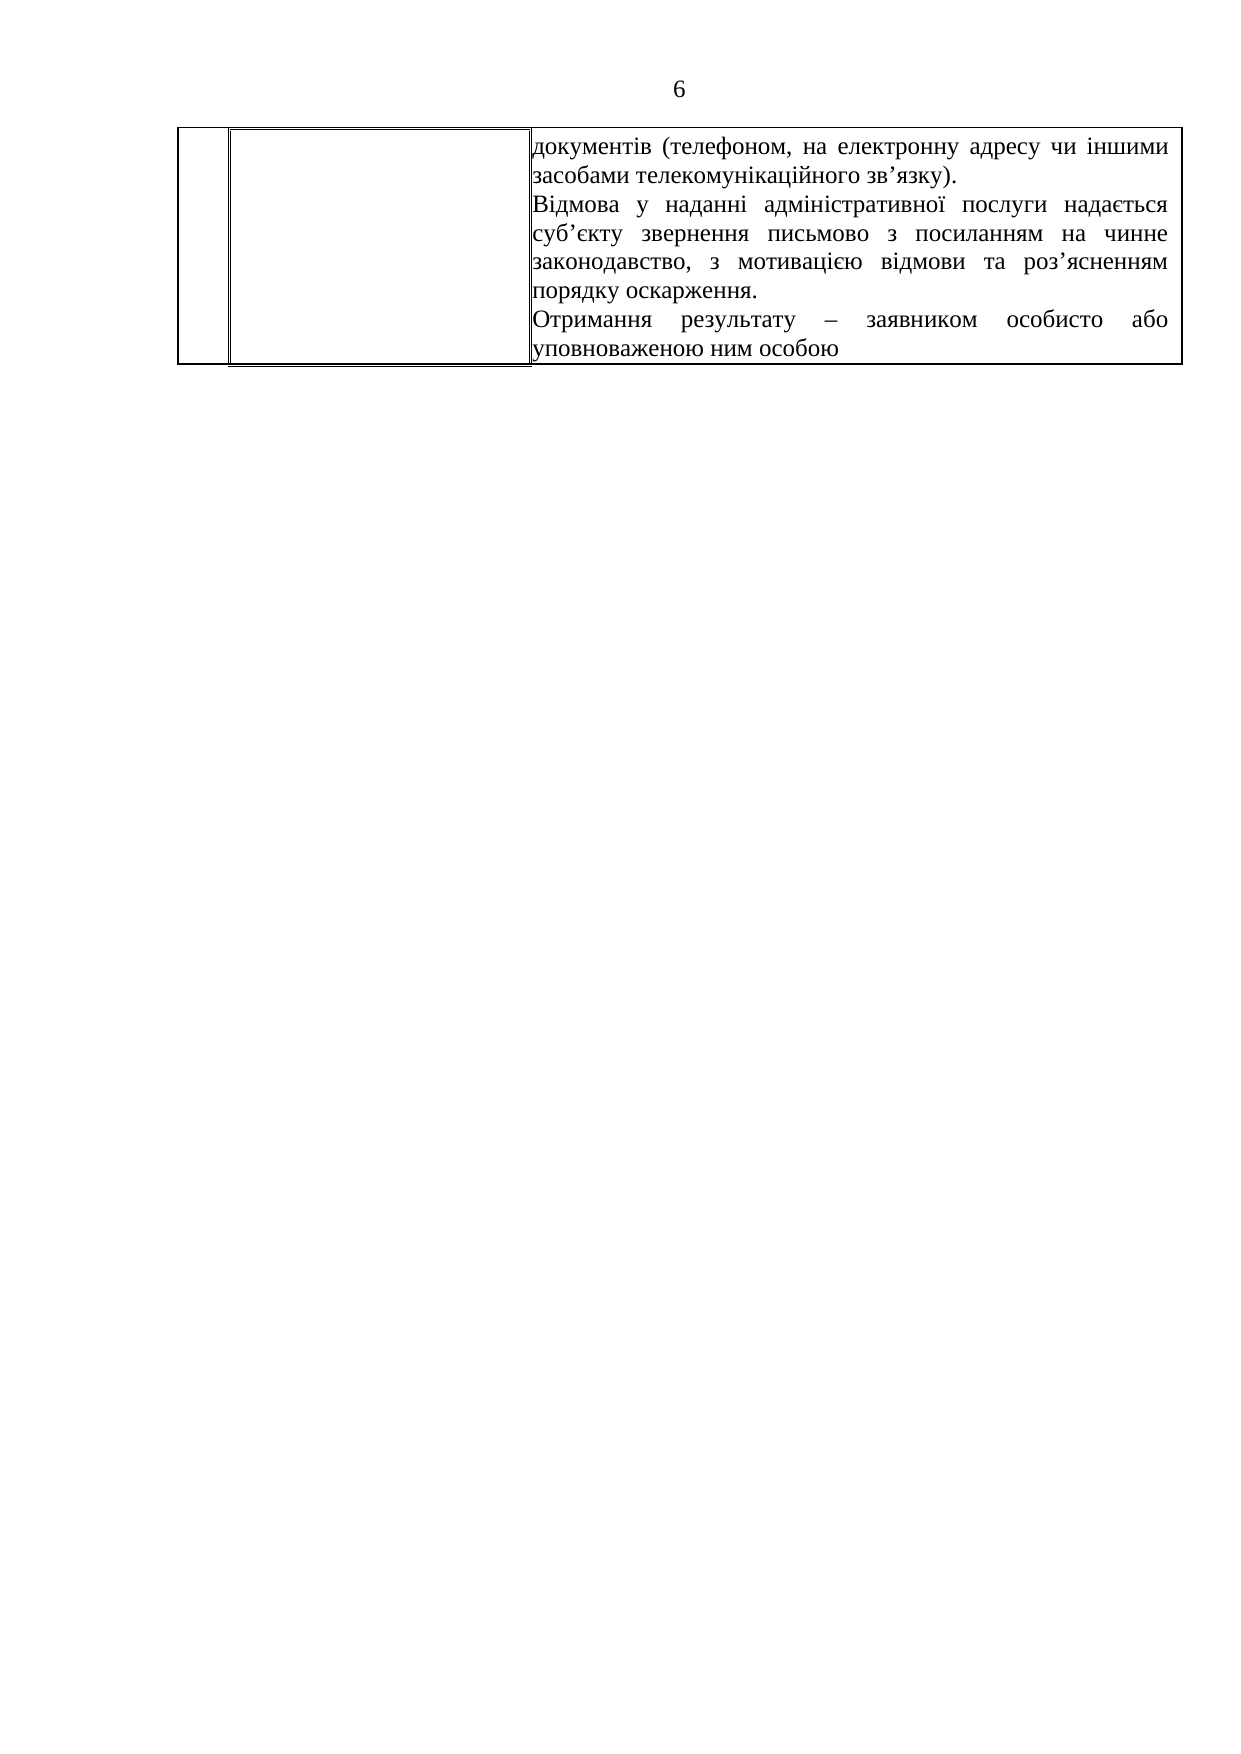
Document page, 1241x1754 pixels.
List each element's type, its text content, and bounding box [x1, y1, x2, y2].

table_cell 13 [179, 128, 228, 363]
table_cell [231, 130, 529, 363]
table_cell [532, 128, 1181, 363]
